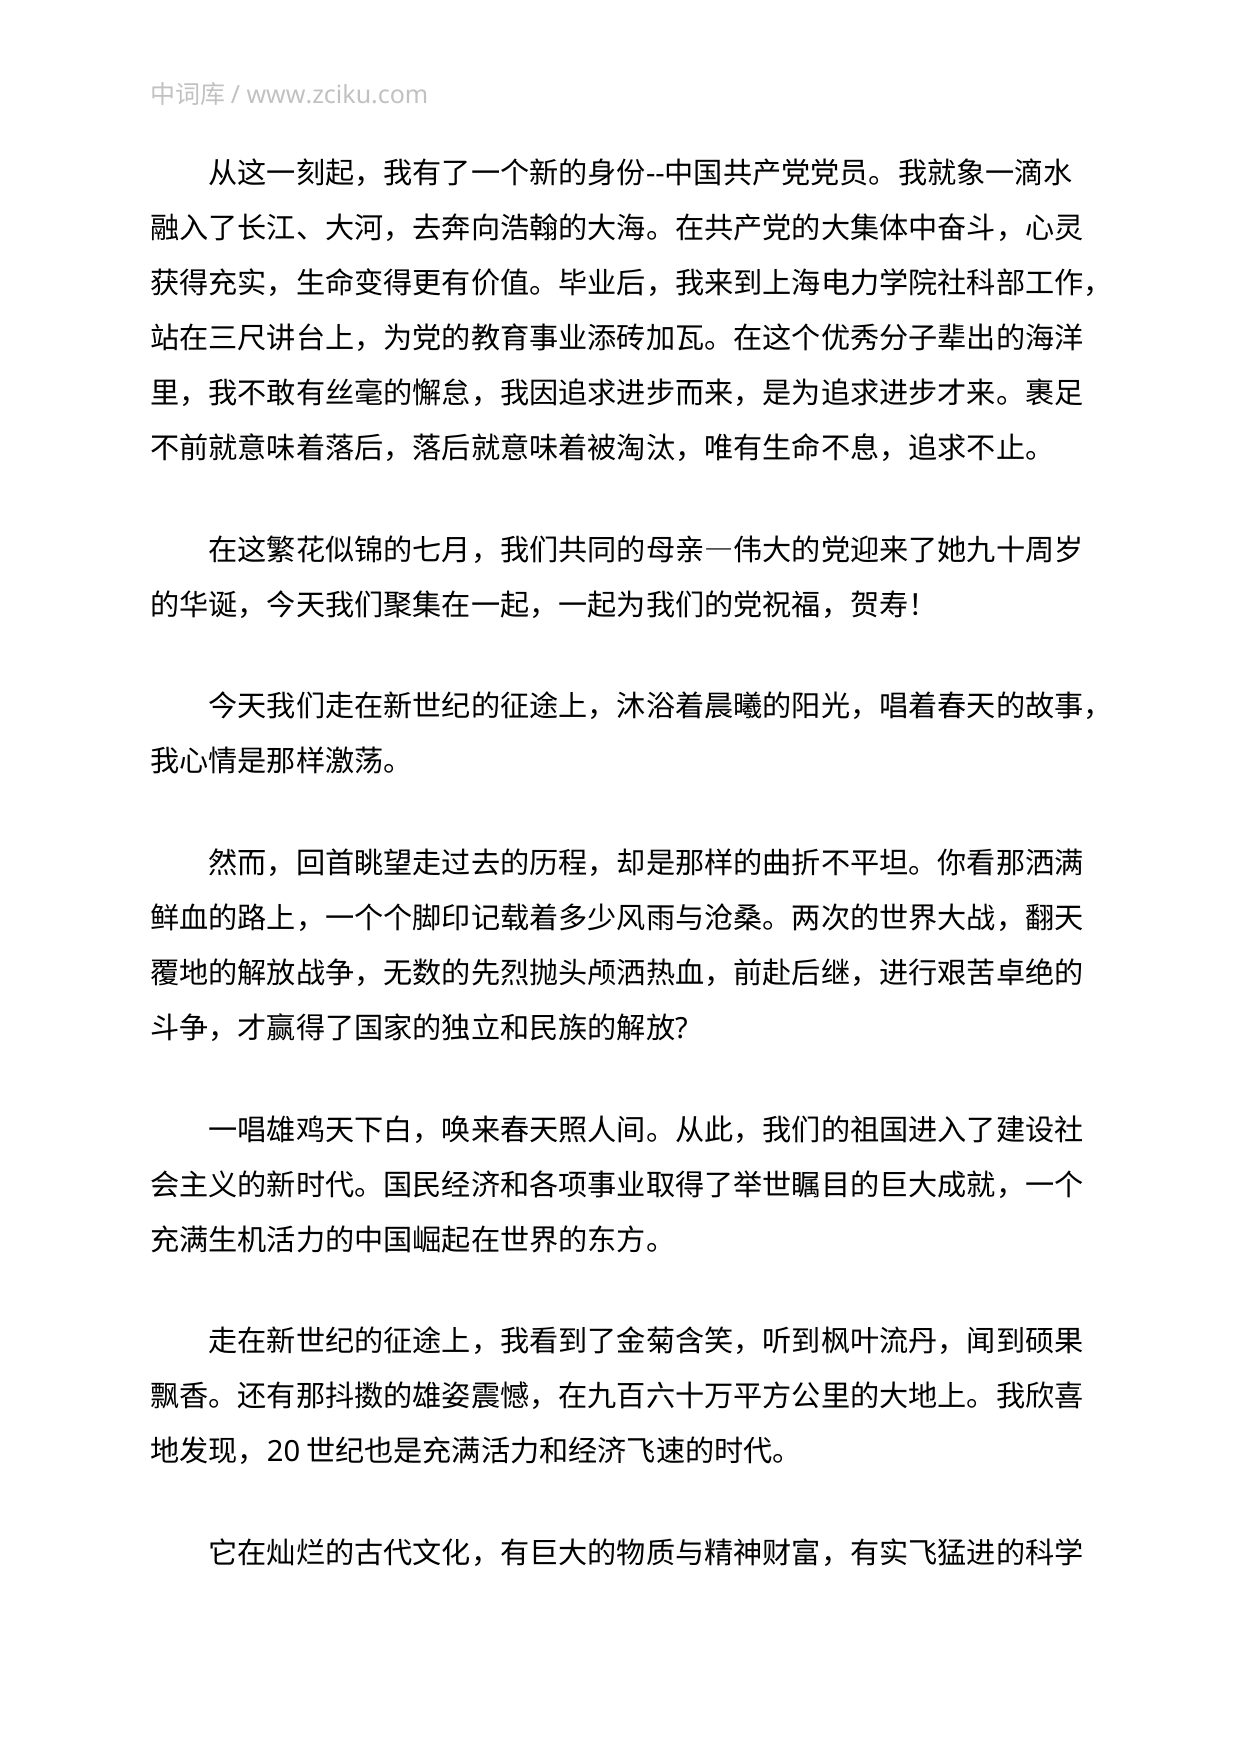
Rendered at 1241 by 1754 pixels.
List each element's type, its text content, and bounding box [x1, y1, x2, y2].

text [150, 1530, 1090, 1572]
text 从这一刻起，我有了一个新的身份--中国共产党党员。我就象一滴水融入了长江、大河，去奔向浩翰的大海。在共产党的大集体中奋斗，心灵获得充实，生命变得更有价值。毕业后，我来到上海电力学院社科部工作，站在三尺讲台上，为党的教育事业添砖加瓦。在这个优秀分子辈出的海洋里，我不敢有丝毫的懈怠，我因追求进步而来，是为追求进步才来。裹足不前就意味着落后，落后就意味着被淘汰，唯有生命不息，追求不止。 [150, 150, 1090, 467]
text 一唱雄鸡天下白，唤来春天照人间。从此，我们的祖国进入了建设社会主义的新时代。国民经济和各项事业取得了举世瞩目的巨大成就，一个充满生机活力的中国崛起在世界的东方。 [150, 1106, 1090, 1258]
text 走在新世纪的征途上，我看到了金菊含笑，听到枫叶流丹，闻到硕果飘香。还有那抖擞的雄姿震憾，在九百六十万平方公里的大地上。我欣喜地发现，20世纪也是充满活力和经济飞速的时代。 [150, 1318, 1090, 1470]
text 然而，回首眺望走过去的历程，却是那样的曲折不平坦。你看那洒满鲜血的路上，一个个脚印记载着多少风雨与沧桑。两次的世界大战，翻天覆地的解放战争，无数的先烈抛头颅洒热血，前赴后继，进行艰苦卓绝的斗争，才赢得了国家的独立和民族的解放? [150, 840, 1090, 1047]
text 今天我们走在新世纪的征途上，沐浴着晨曦的阳光，唱着春天的故事，我心情是那样激荡。 [150, 683, 1090, 780]
text 在这繁花似锦的七月，我们共同的母亲—伟大的党迎来了她九十周岁的华诞，今天我们聚集在一起，一起为我们的党祝福，贺寿！ [150, 526, 1090, 623]
